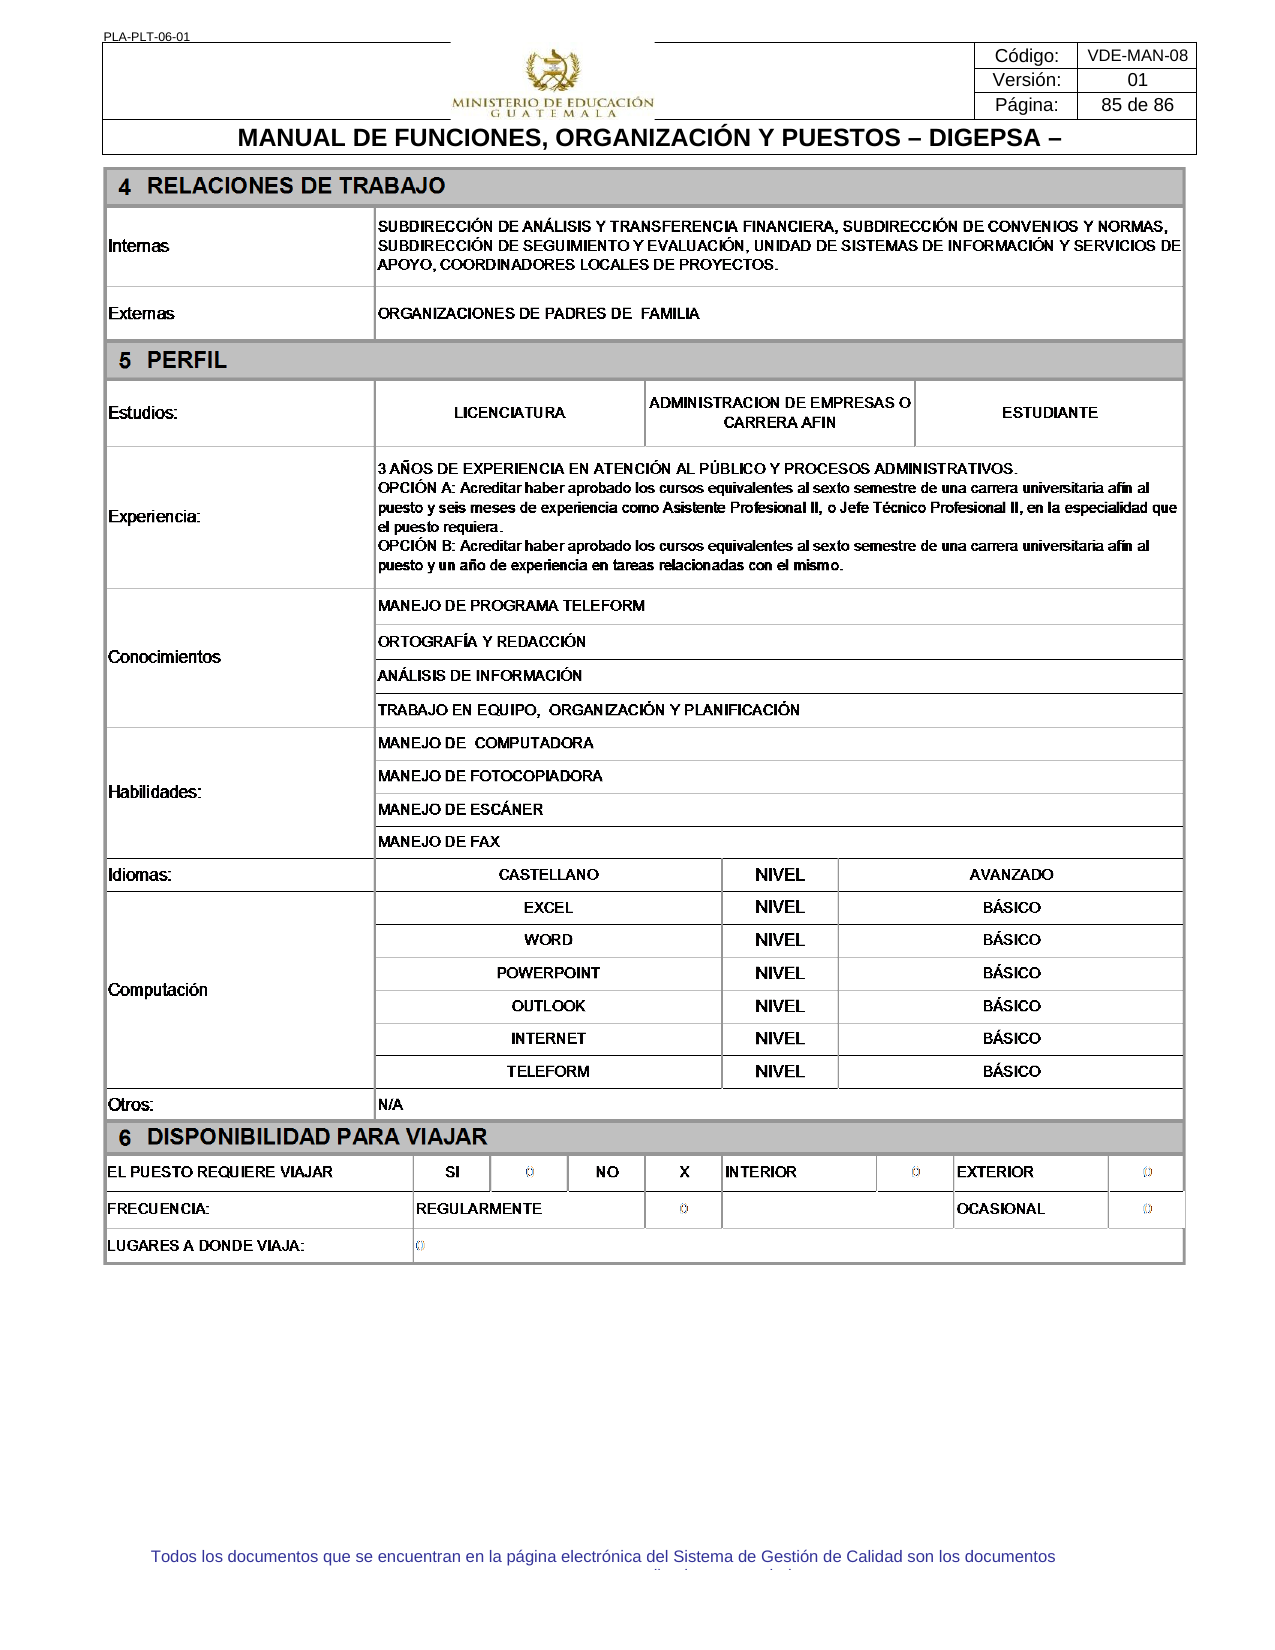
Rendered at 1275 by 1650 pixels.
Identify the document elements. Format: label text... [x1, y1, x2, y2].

picture [103, 167, 1186, 1265]
table_cell Versión: [975, 69, 1077, 92]
table_header Código: [975, 43, 1077, 68]
table_header VDE-MAN-08 [1078, 43, 1196, 68]
table_cell MANUAL DE FUNCIONES, ORGANIZACIÓN Y PUESTOS – DIGEPSA – [103, 120, 1196, 154]
table_cell 01 [1078, 69, 1196, 92]
picture [450, 42, 655, 120]
table_header [103, 43, 450, 119]
table_header [655, 43, 974, 119]
table_cell 85 de 86 [1078, 93, 1196, 119]
table_cell Página: [975, 93, 1077, 119]
